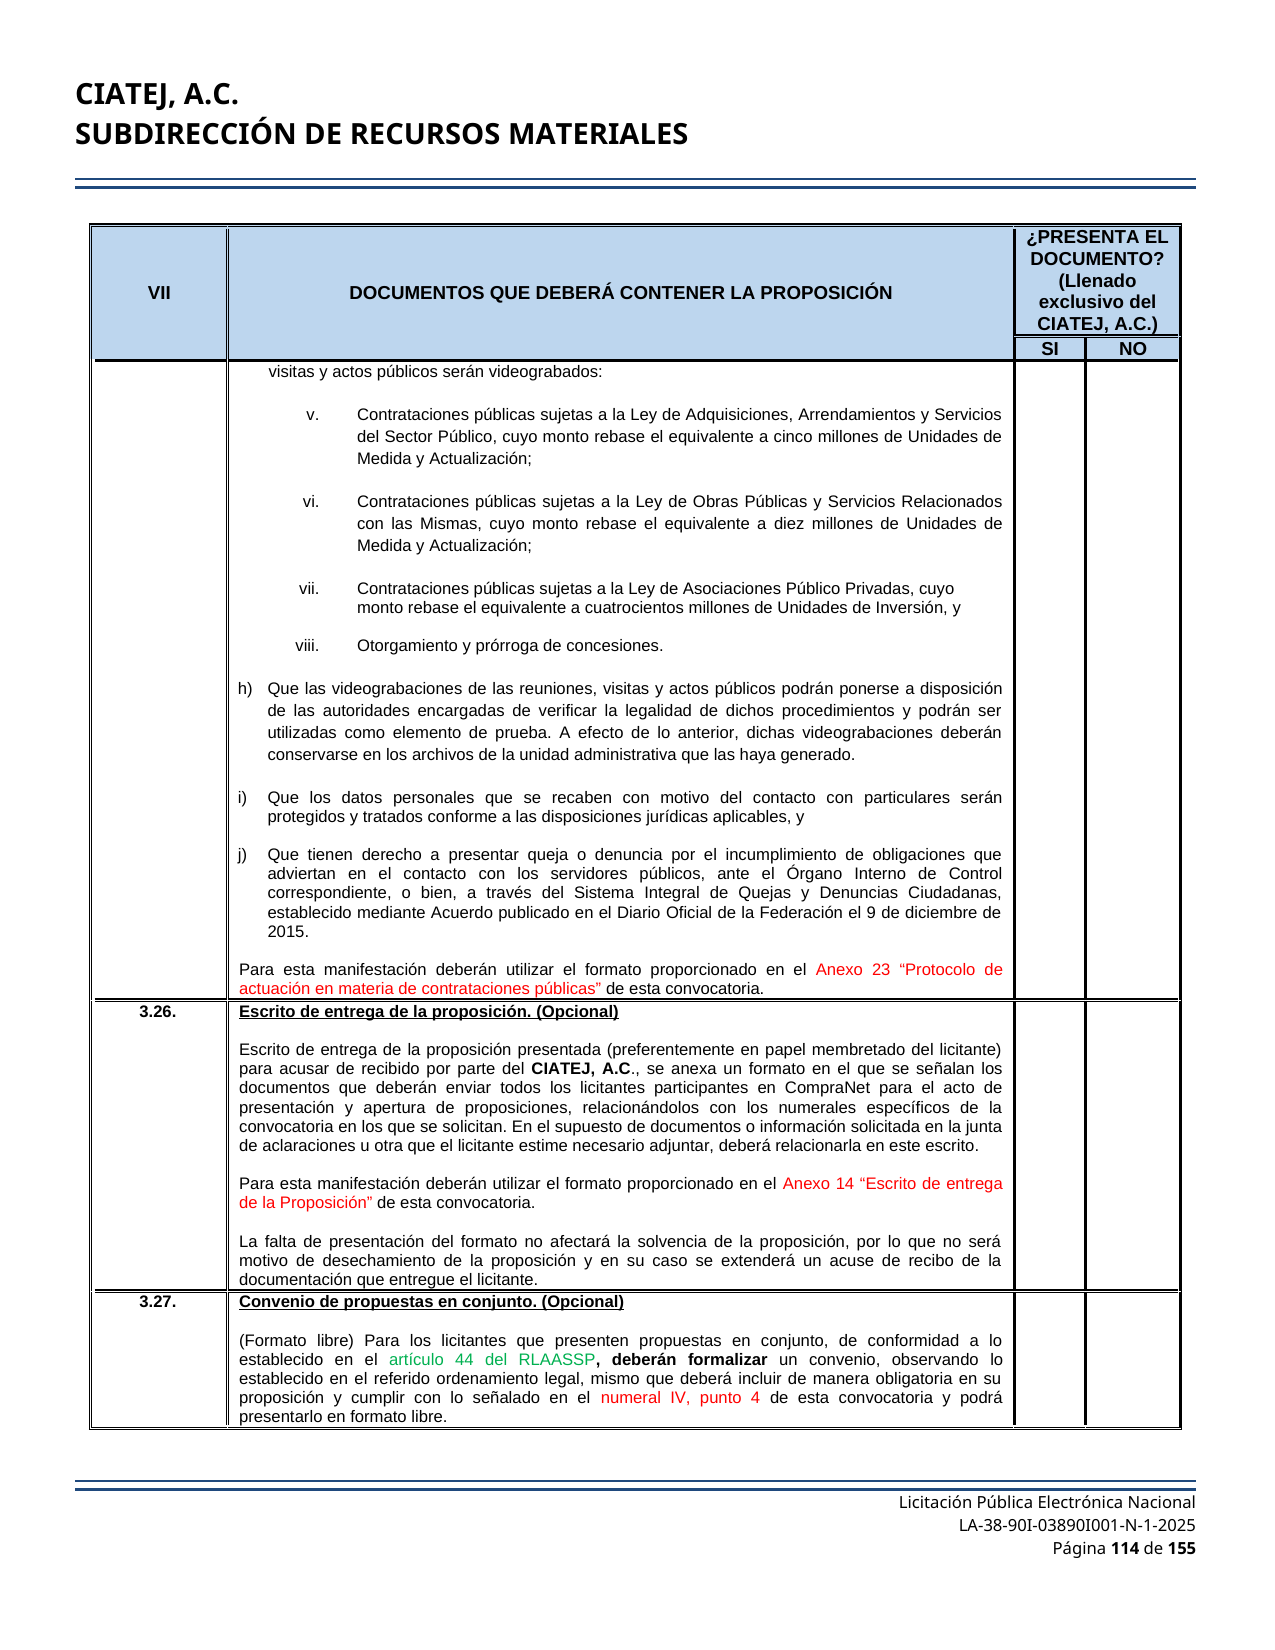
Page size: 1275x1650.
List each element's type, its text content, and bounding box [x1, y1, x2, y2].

table_cell [92, 998, 226, 1289]
table_cell [1087, 998, 1180, 1289]
table_cell [1085, 1289, 1180, 1426]
table_header VII [92, 227, 228, 359]
table_cell Convenio de propuestas en conjunto. (Opcional) (Formato libre) Para los licitantes que presenten propuestas en conjunto, de conformidad a lo establecido en el artículo 44 del RLAASSP, deberán formalizar un convenio, observando lo establecido en el referido ordenamiento legal, mismo que deberá incluir de manera obligatoria en su proposición y cumplir con lo señalado en el numeral IV, punto 4 de esta convocatoria y podrá presentarlo en formato libre. [228, 1293, 1014, 1426]
table_cell [92, 1289, 228, 1426]
table_header ¿PRESENTA EL DOCUMENTO? (Llenado exclusivo del CIATEJ, A.C.) [1014, 227, 1179, 334]
table_cell [1087, 359, 1179, 998]
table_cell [229, 362, 1013, 998]
table_cell [1014, 1293, 1085, 1426]
table_header DOCUMENTOS QUE DEBERÁ CONTENER LA PROPOSICIÓN [228, 225, 1014, 359]
table_cell [1016, 362, 1084, 998]
table_cell NO [1087, 334, 1180, 359]
table_cell [1016, 1002, 1084, 1289]
table_cell SI [1016, 338, 1084, 359]
table_cell [92, 359, 226, 998]
table_cell Escrito de entrega de la proposición. (Opcional) Escrito de entrega de la proposición presentada (preferentemente en papel membretado del licitante) para acusar de recibido por parte del CIATEJ, A.C., se anexa un formato en el que se señalan los documentos que deberán enviar todos los licitantes participantes en CompraNet para el acto de presentación y apertura de proposiciones, relacionándolos con los numerales específicos de la convocatoria en los que se solicitan. En el supuesto de documentos o información solicitada en la junta de aclaraciones u otra que el licitante estime necesario adjuntar, deberá relacionarla en este escrito. Para esta manifestación deberán utilizar el formato proporcionado en el Anexo 14 “Escrito de entrega de la Proposición” de esta convocatoria. La falta de presentación del formato no afectará la solvencia de la proposición, por lo que no será motivo de desechamiento de la proposición y en su caso se extenderá un acuse de recibo de la documentación que entregue el licitante. [229, 1002, 1013, 1289]
